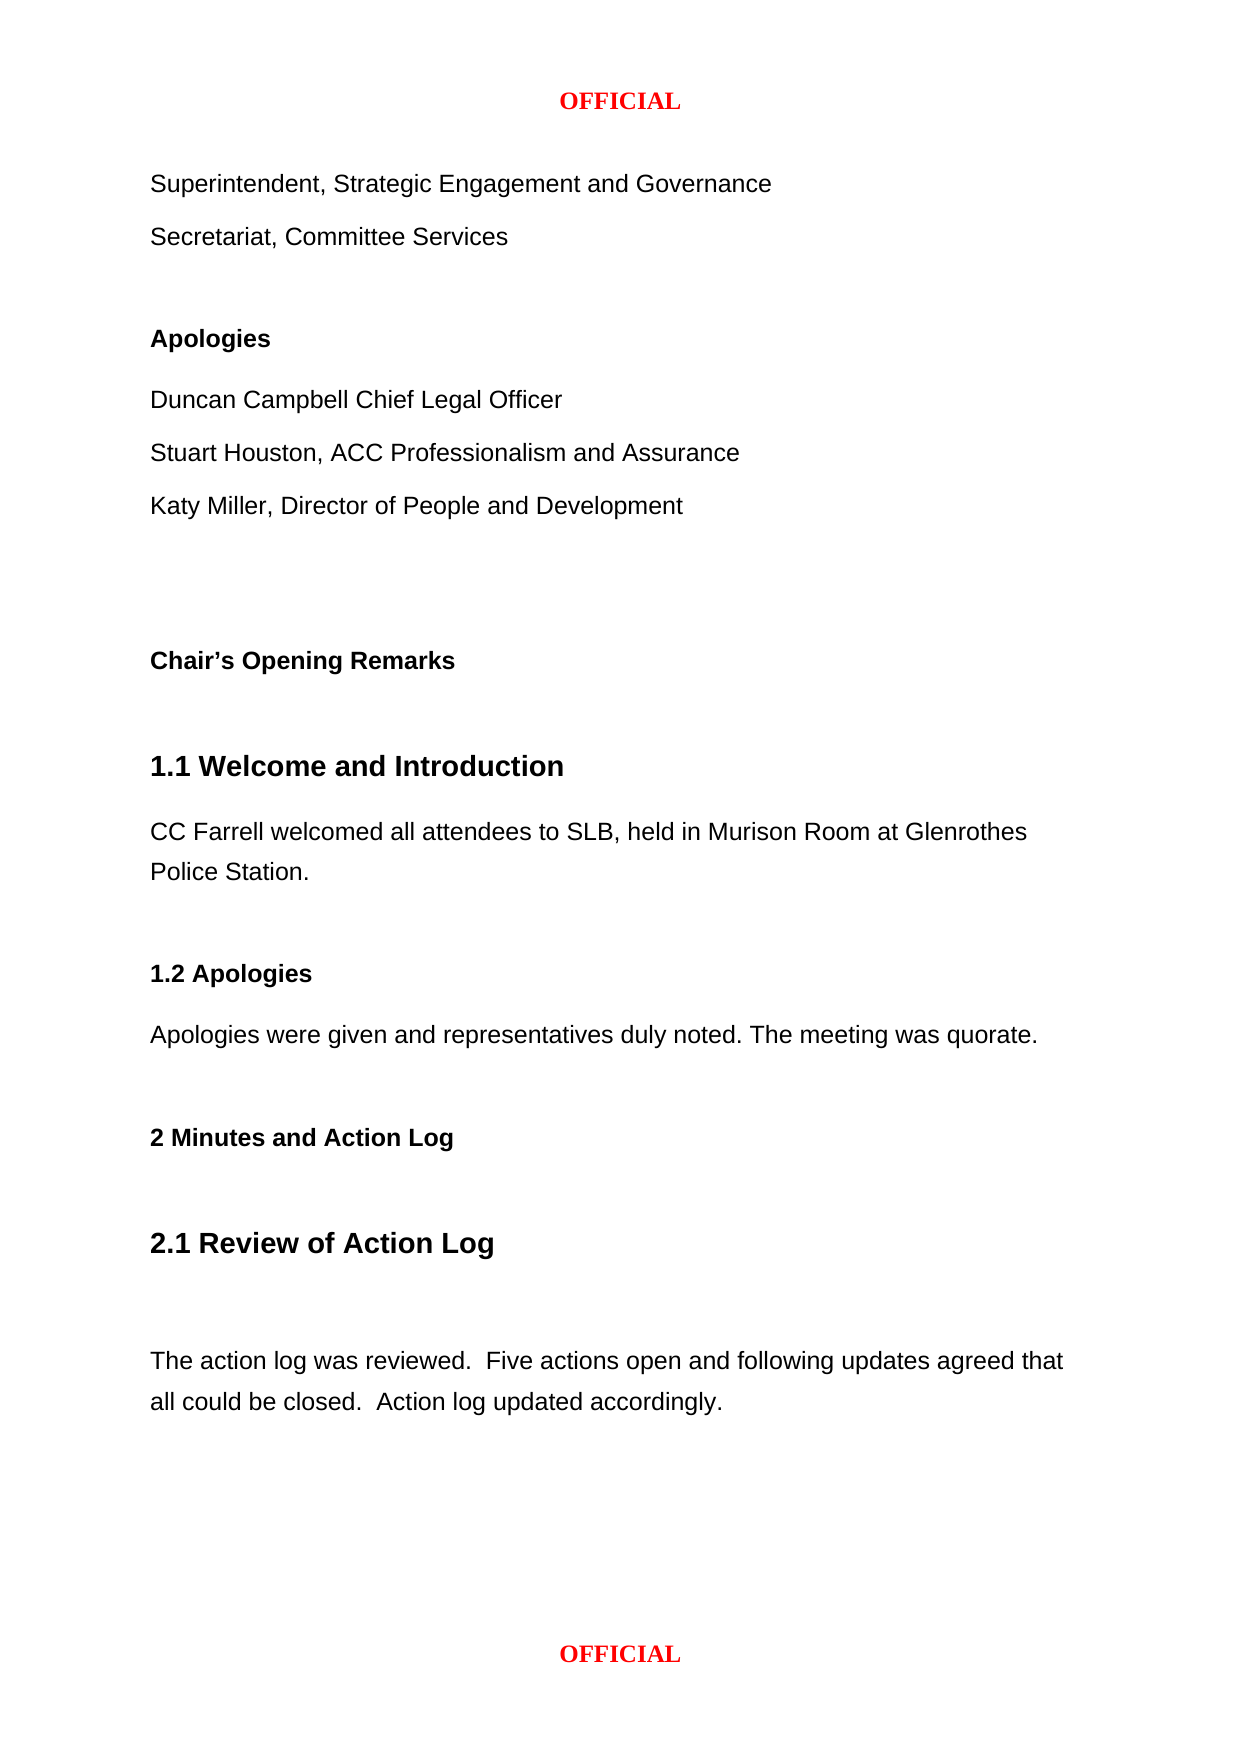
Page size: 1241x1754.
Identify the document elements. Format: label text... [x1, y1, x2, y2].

subtitle 2 Minutes and Action Log [150, 1123, 1090, 1152]
subtitle 1.2 Apologies [150, 959, 1090, 988]
subtitle 2.1 Review of Action Log [150, 1226, 1090, 1259]
text The action log was reviewed. Five actions open and following updates agreed that all could be closed. Action log updated accordingly. [150, 1346, 1090, 1415]
text Katy Miller, Director of People and Development [150, 491, 1090, 519]
text CC Farrell welcomed all attendees to SLB, held in Murison Room at Glenrothes Police Station. [150, 816, 1090, 885]
text Stuart Houston, ACC Professionalism and Assurance [150, 438, 1090, 467]
text Secretariat, Committee Services [150, 221, 1090, 250]
text Apologies were given and representatives duly noted. The meeting was quorate. [150, 1020, 1090, 1049]
subtitle 1.1 Welcome and Introduction [150, 749, 1090, 782]
text Duncan Campbell Chief Legal Officer [150, 385, 1090, 414]
subtitle Apologies [150, 324, 1090, 353]
subtitle Chair’s Opening Remarks [150, 646, 1090, 675]
text Superintendent, Strategic Engagement and Governance [150, 169, 1090, 197]
